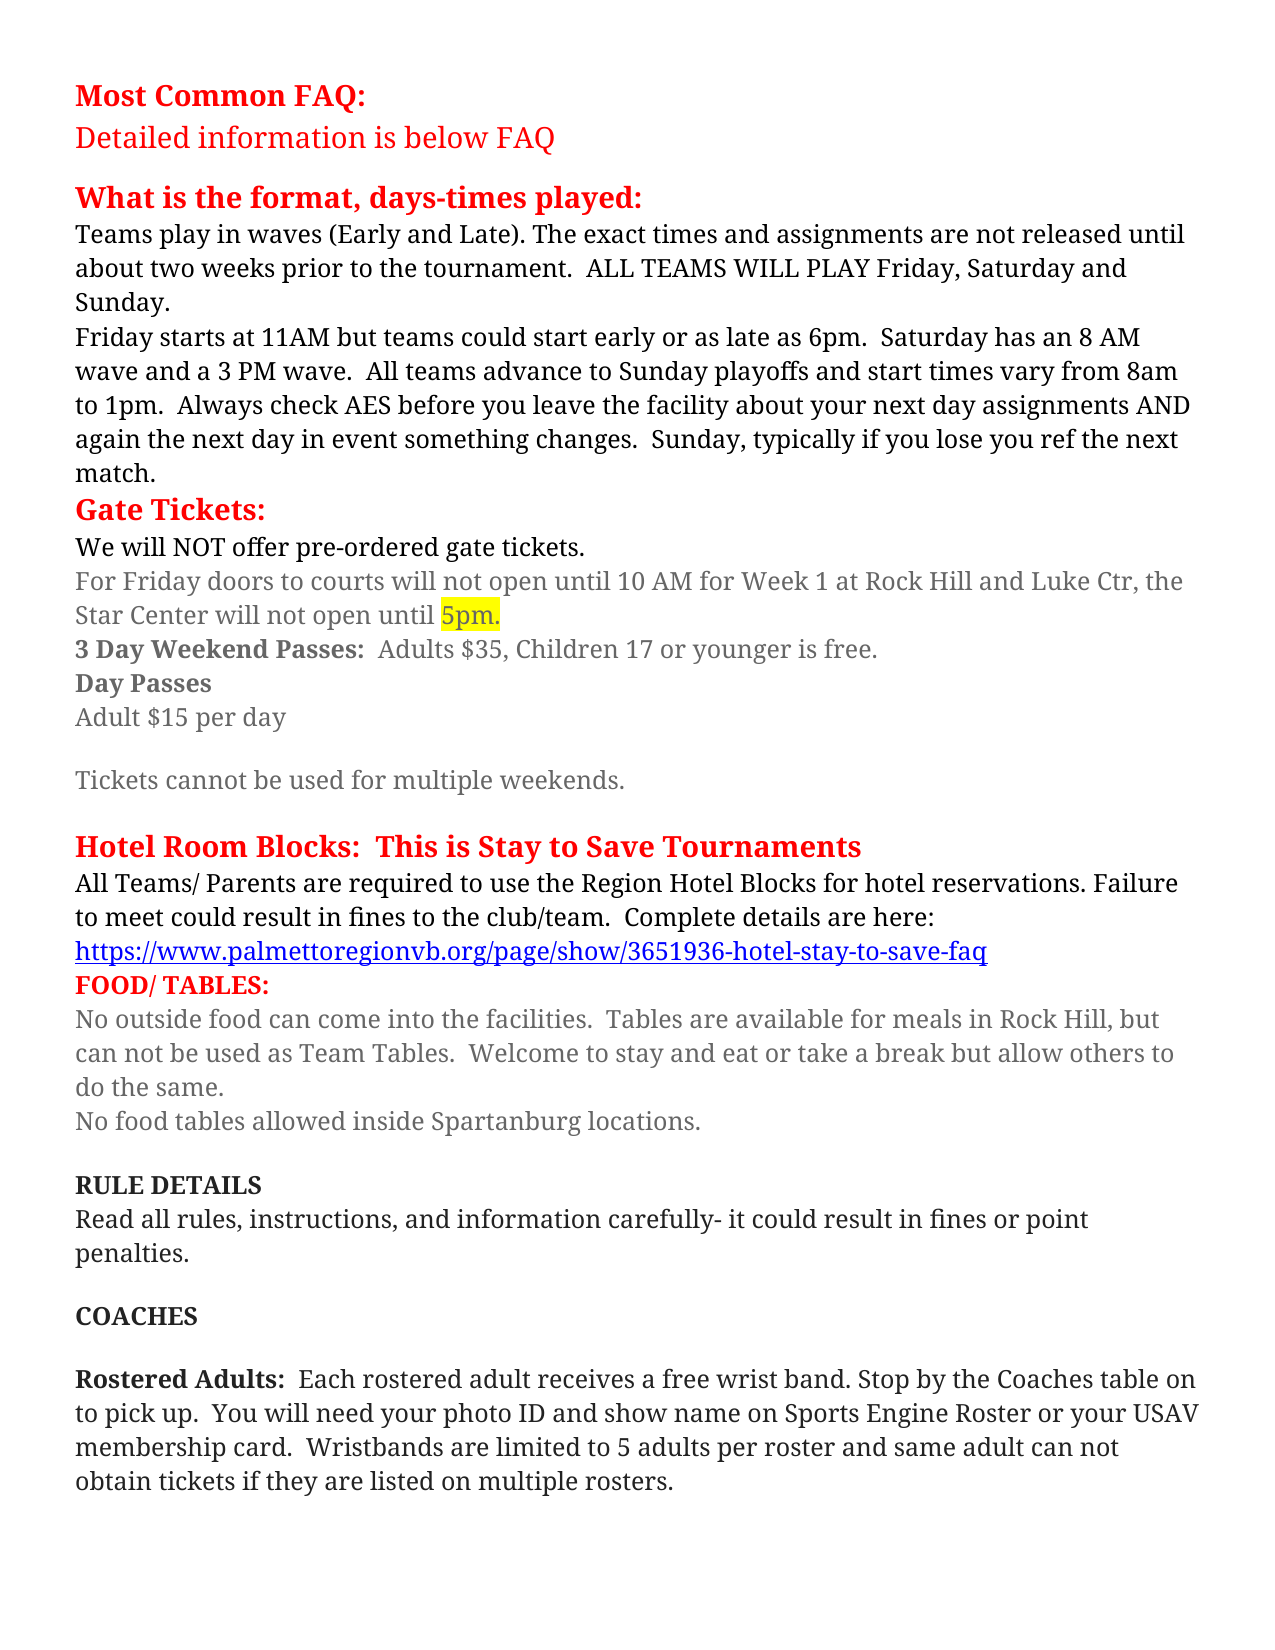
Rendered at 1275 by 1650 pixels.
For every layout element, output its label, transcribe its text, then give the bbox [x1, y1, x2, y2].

text No food tables allowed inside Spartanburg locations. [75, 1104, 1200, 1138]
text What is the format, days-times played: Teams play in waves (Early and Late). The exact times and assignments are not released until about two weeks prior to the tournament. ALL TEAMS WILL PLAY Friday, Saturday and Sunday. [75, 177, 1200, 319]
text We will NOT offer pre-ordered gate tickets. [75, 529, 1200, 563]
text Hotel Room Blocks: This is Stay to Save Tournaments [75, 826, 1200, 866]
text Tickets cannot be used for multiple weekends. [75, 763, 1200, 797]
text FOOD/ TABLES: [75, 968, 1200, 1002]
text RULE DETAILS Read all rules, instructions, and information carefully- it could result in fines or point penalties. [75, 1167, 1200, 1269]
text For Friday doors to courts will not open until 10 AM for Week 1 at Rock Hill and Luke Ctr, the Star Center will not open until 5pm. [75, 563, 1200, 631]
text Gate Tickets: [75, 489, 1200, 529]
text Day Passes Adult $15 per day [75, 665, 1200, 733]
text Friday starts at 11AM but teams could start early or as late as 6pm. Saturday has an 8 AM wave and a 3 PM wave. All teams advance to Sunday playoffs and start times vary from 8am to 1pm. Always check AES before you leave the facility about your next day assignments AND again the next day in event something changes. Sunday, typically if you lose you ref the next match. [75, 319, 1200, 489]
text Rostered Adults: Each rostered adult receives a free wrist band. Stop by the Coaches table on to pick up. You will need your photo ID and show name on Sports Engine Roster or your USAV membership card. Wristbands are limited to 5 adults per roster and same adult can not obtain tickets if they are listed on multiple rosters. [75, 1362, 1200, 1498]
text No outside food can come into the facilities. Tables are available for meals in Rock Hill, but can not be used as Team Tables. Welcome to stay and eat or take a break but allow others to do the same. [75, 1002, 1200, 1104]
text COACHES [75, 1299, 1200, 1333]
text All Teams/ Parents are required to use the Region Hotel Blocks for hotel reservations. Failure to meet could result in fines to the club/team. Complete details are here: https://www.palmettoregionvb.org/page/show/3651936-hotel-stay-to-save-faq [75, 866, 1200, 968]
text Most Common FAQ: Detailed information is below FAQ [75, 75, 1200, 157]
text 3 Day Weekend Passes: Adults $35, Children 17 or younger is free. [75, 631, 1200, 665]
